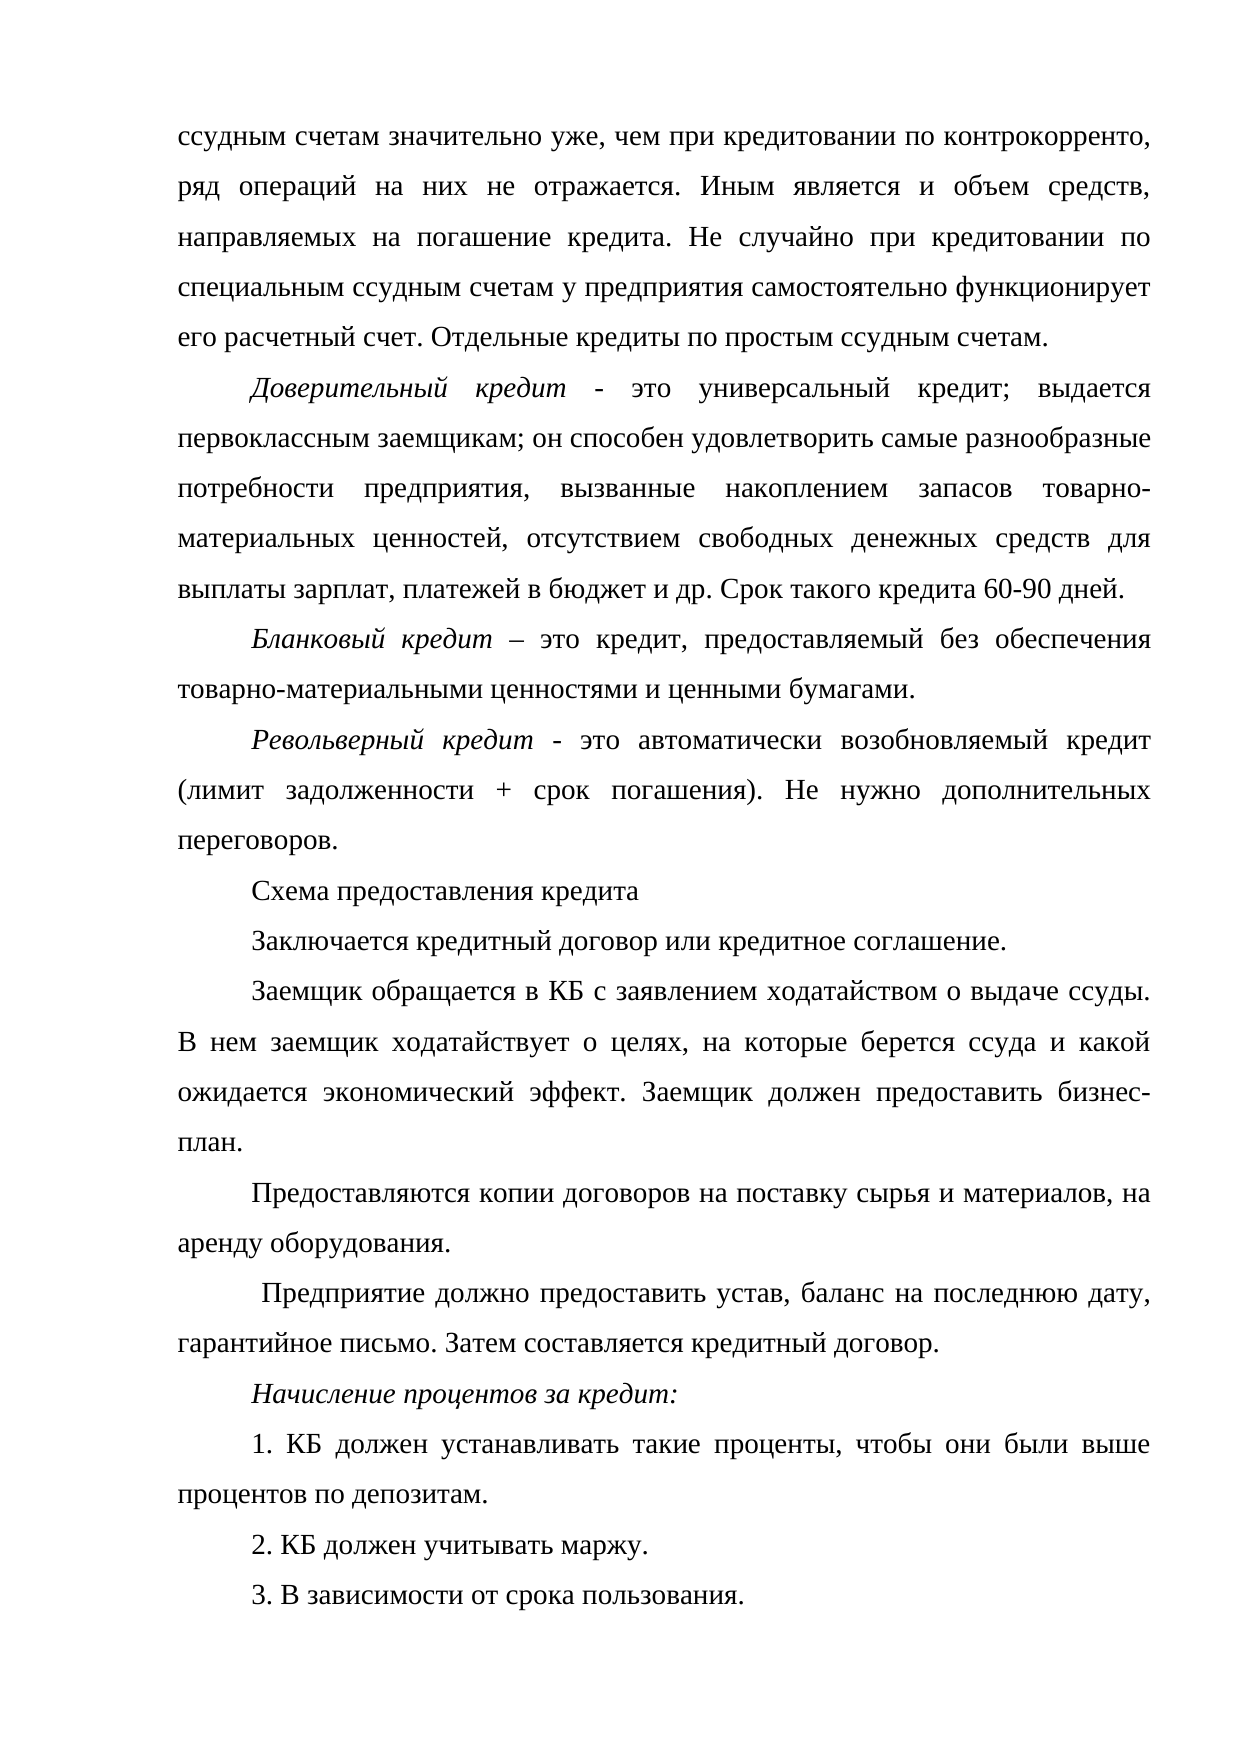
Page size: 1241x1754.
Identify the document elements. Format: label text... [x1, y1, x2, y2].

text Предприятие должно предоставить устав, баланс на последнюю дату, гарантийное письмо. Затем составляется кредитный договор. [177, 1275, 1152, 1359]
text Бланковый кредит – это кредит, предоставляемый без обеспечения товарно-материальными ценностями и ценными бумагами. [177, 621, 1152, 705]
text 1. КБ должен устанавливать такие проценты, чтобы они были выше процентов по депозитам. [177, 1426, 1152, 1510]
text Заемщик обращается в КБ с заявлением ходатайством о выдаче ссуды. В нем заемщик ходатайствует о целях, на которые берется ссуда и какой ожидается экономический эффект. Заемщик должен предоставить бизнес-план. [177, 973, 1152, 1158]
text Схема предоставления кредита [177, 873, 1152, 906]
text Револьверный кредит - это автоматически возобновляемый кредит (лимит задолженности + срок погашения). Не нужно дополнительных переговоров. [177, 722, 1152, 856]
text Начисление процентов за кредит: [177, 1376, 1152, 1409]
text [177, 118, 1152, 353]
text Предоставляются копии договоров на поставку сырья и материалов, на аренду оборудования. [177, 1175, 1152, 1258]
text Заключается кредитный договор или кредитное соглашение. [177, 923, 1152, 957]
text Доверительный кредит - это универсальный кредит; выдается первоклассным заемщикам; он способен удовлетворить самые разнообразные потребности предприятия, вызванные накоплением запасов товарно-материальных ценностей, отсутствием свободных денежных средств для выплаты зарплат, платежей в бюджет и др. Срок такого кредита 60-90 дней. [177, 370, 1152, 604]
text 3. В зависимости от срока пользования. [177, 1577, 1152, 1611]
text 2. КБ должен учитывать маржу. [177, 1527, 1152, 1560]
